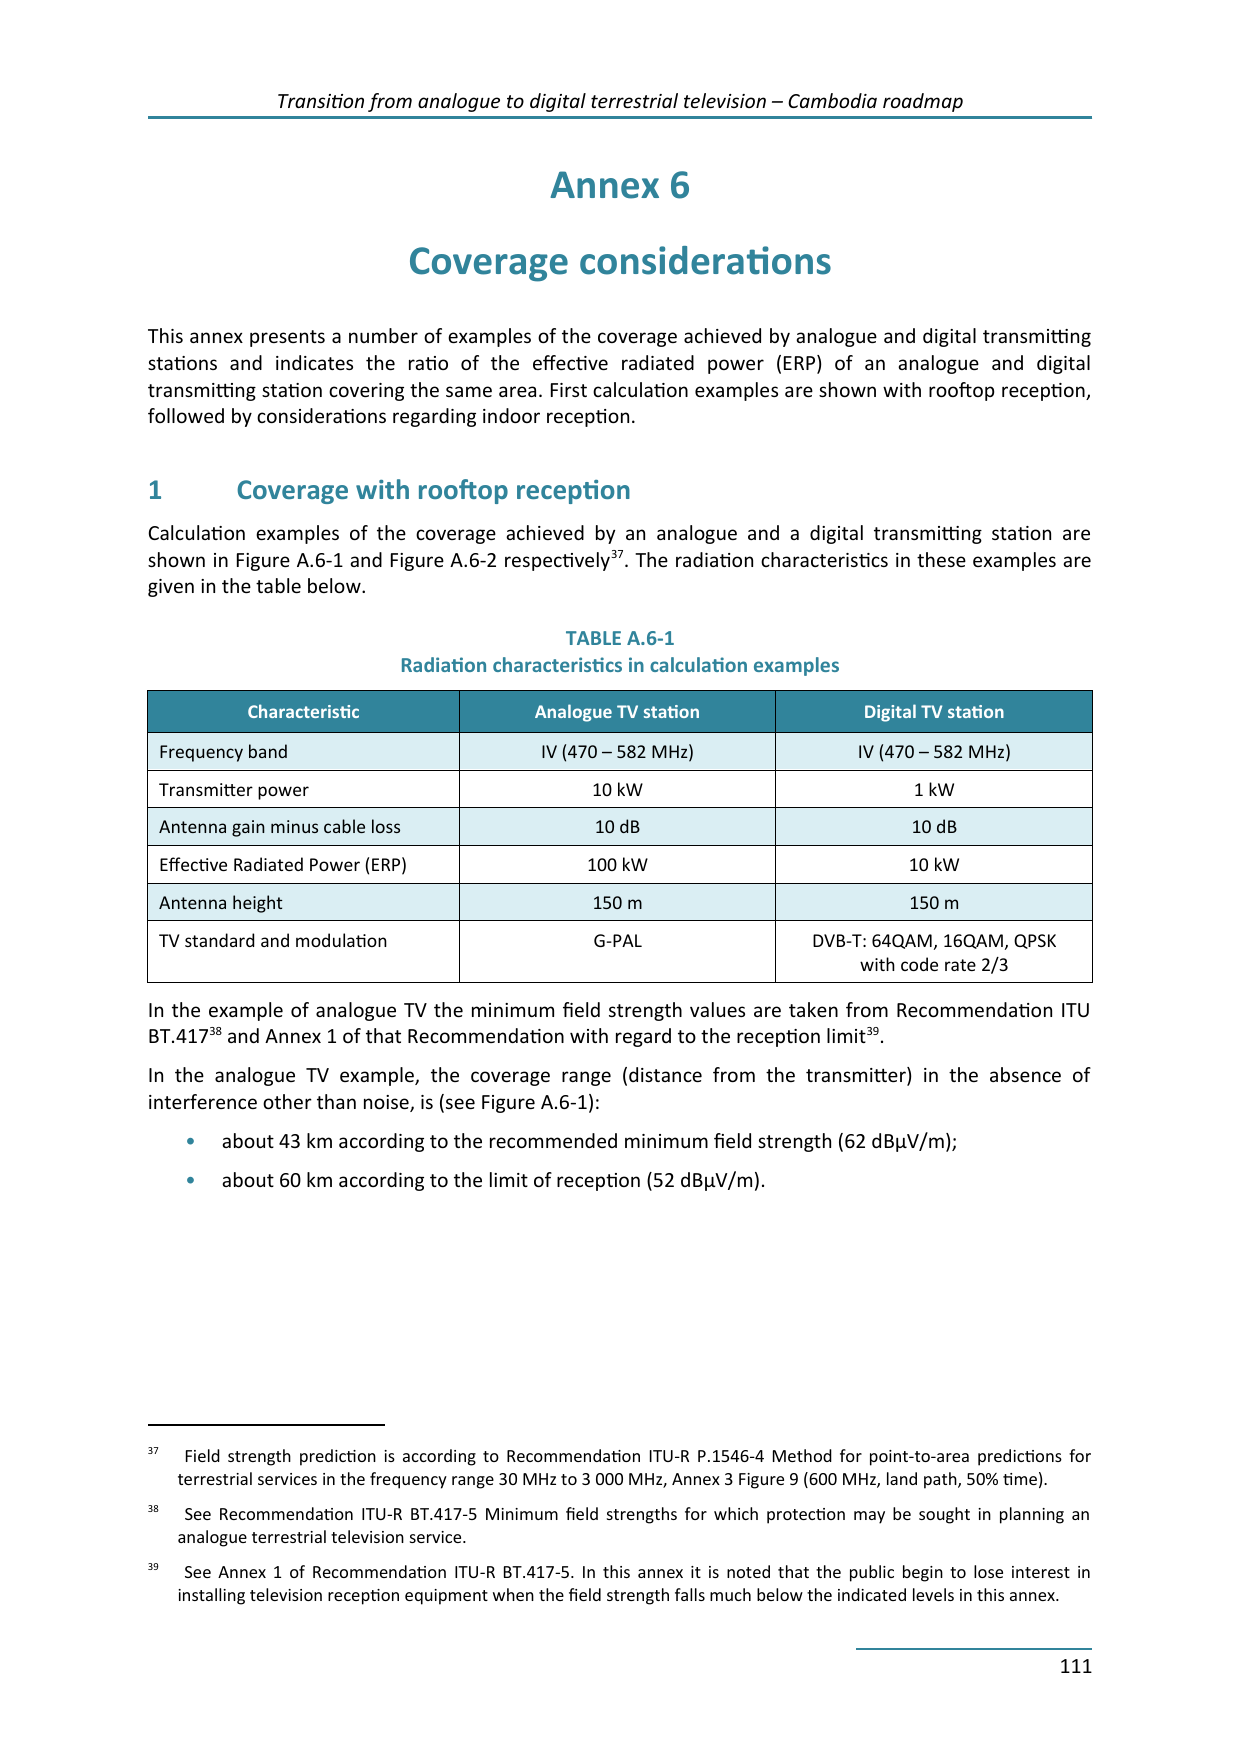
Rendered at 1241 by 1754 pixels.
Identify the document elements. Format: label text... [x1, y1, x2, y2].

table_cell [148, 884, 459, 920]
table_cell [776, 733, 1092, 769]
subtitle 1 Coverage with rooftop reception [148, 471, 1092, 507]
text • about 60 km according to the limit of reception (52 dBµV/m). [185, 1167, 1092, 1193]
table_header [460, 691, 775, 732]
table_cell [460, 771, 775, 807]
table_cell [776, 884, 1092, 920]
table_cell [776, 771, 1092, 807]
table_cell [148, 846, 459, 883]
title Coverage considerations [148, 234, 1092, 285]
text In the analogue TV example, the coverage range (distance from the transmitter) in the absence of interference other than noise, is (see Figure A.6-1): [148, 1062, 1092, 1115]
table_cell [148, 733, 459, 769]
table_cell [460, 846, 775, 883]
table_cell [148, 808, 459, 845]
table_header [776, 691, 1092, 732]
text In the example of analogue TV the minimum field strength values are taken from Recommendation ITU BT.417 and Annex 1 of that Recommendation with regard to the reception limit. [148, 996, 1092, 1049]
title This annex presents a number of examples of the coverage achieved by analogue and digital transmitting stations and indicates the ratio of the effective radiated power (ERP) of an analogue and digital transmitting station covering the same area. First calculation examples are shown with rooftop reception, followed by considerations regarding indoor reception. [148, 323, 1092, 429]
text Calculation examples of the coverage achieved by an analogue and a digital transmitting station are shown in Figure A.6-1 and Figure A.6-2 respectively. The radiation characteristics in these examples are given in the table below. [148, 519, 1092, 599]
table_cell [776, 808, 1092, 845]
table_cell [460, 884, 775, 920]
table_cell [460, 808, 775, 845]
title TABLE A.6-1 Radiation characteristics in calculation examples [148, 624, 1092, 677]
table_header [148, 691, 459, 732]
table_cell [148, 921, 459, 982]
text • about 43 km according to the recommended minimum field strength (62 dBµV/m); [185, 1127, 1092, 1154]
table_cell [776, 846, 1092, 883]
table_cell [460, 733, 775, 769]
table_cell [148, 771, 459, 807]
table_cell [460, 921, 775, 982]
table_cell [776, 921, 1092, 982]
title Annex 6 [148, 158, 1092, 209]
